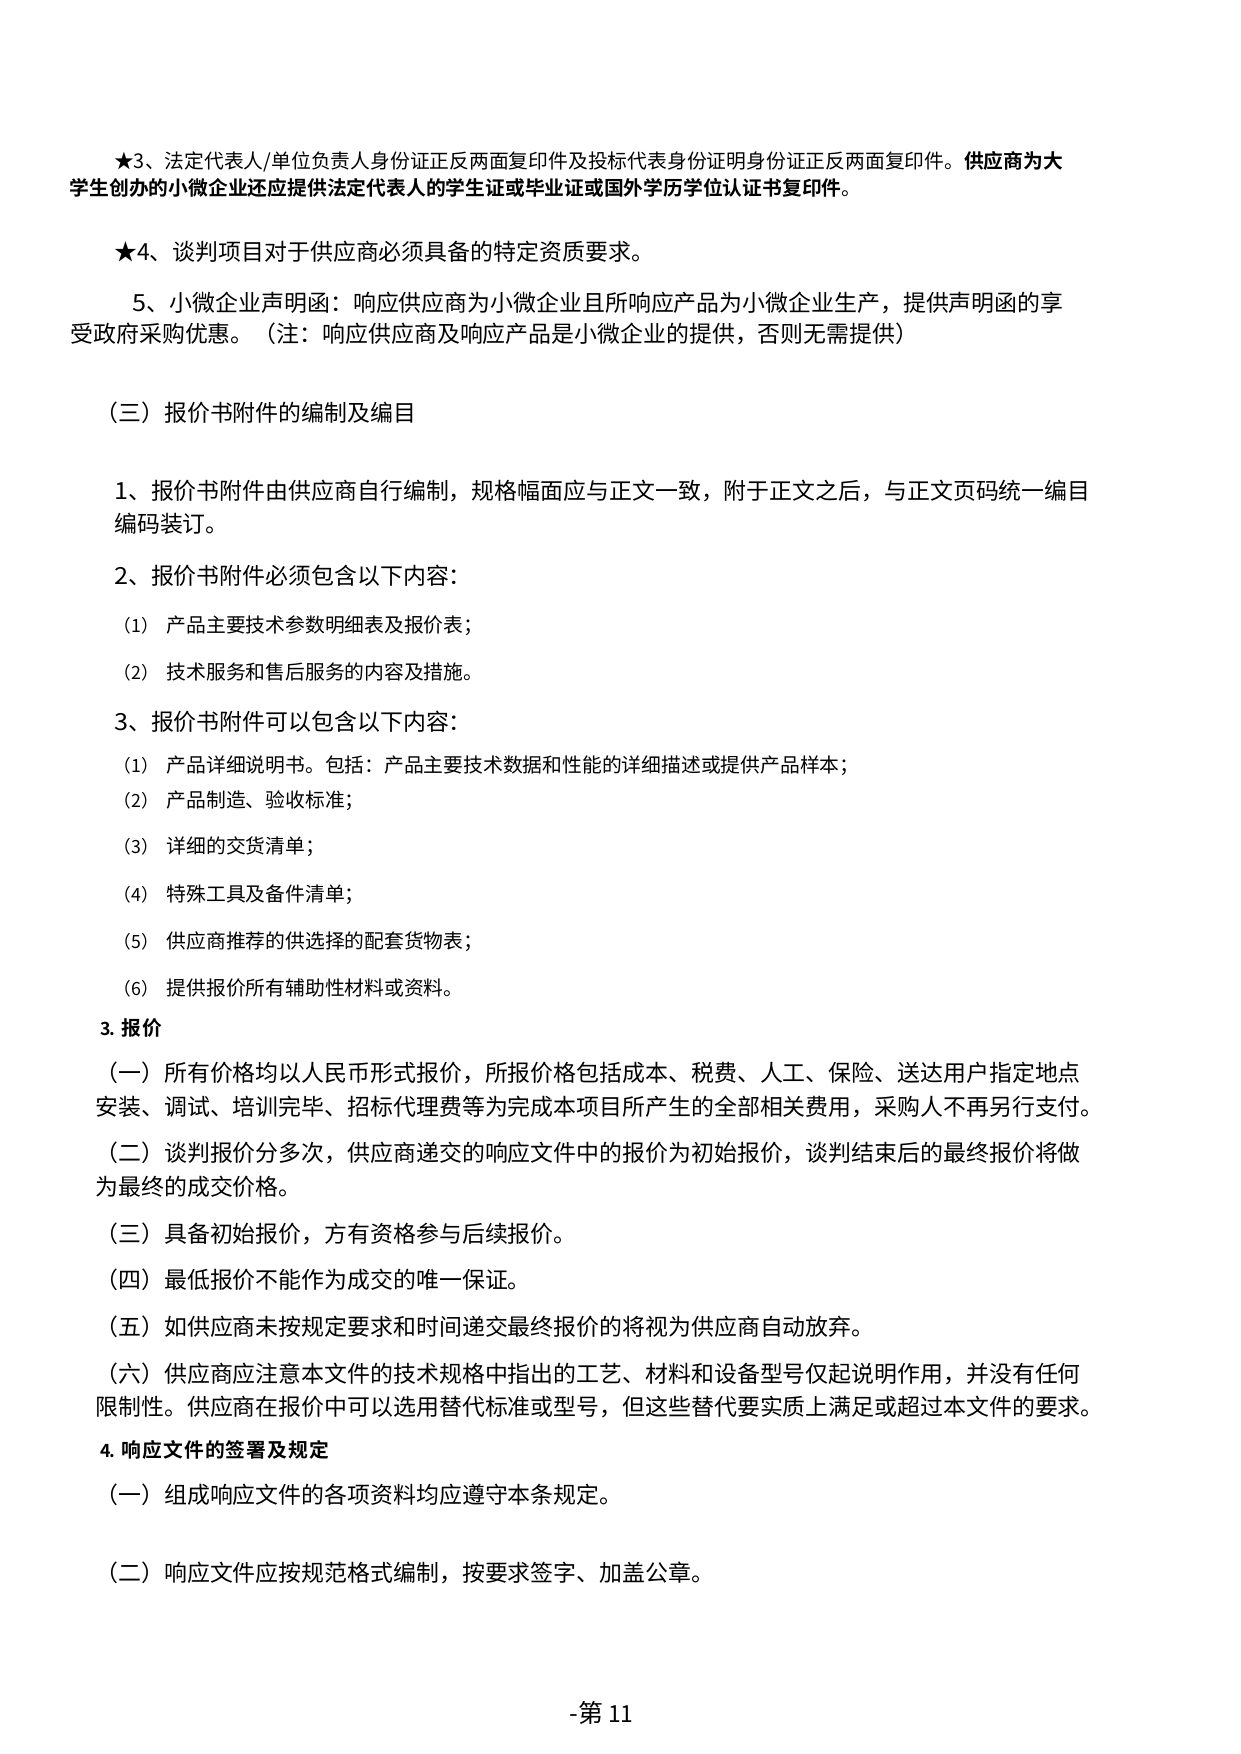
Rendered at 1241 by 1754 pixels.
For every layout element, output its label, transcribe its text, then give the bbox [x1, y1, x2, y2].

list 产品主要技术参数明细表及报价表； [114, 609, 1092, 638]
text 1、报价书附件由供应商自行编制，规格幅面应与正文一致，附于正文之后，与正文页码统一编目编码装订。 [114, 473, 1092, 539]
text （一）组成响应文件的各项资料均应遵守本条规定。 [95, 1477, 1092, 1511]
list 特殊工具及备件清单； [114, 878, 1092, 907]
text （六）供应商应注意本文件的技术规格中指出的工艺、材料和设备型号仅起说明作用，并没有任何限制性。供应商在报价中可以选用替代标准或型号，但这些替代要实质上满足或超过本文件的要求。 [95, 1356, 1092, 1422]
text （二）响应文件应按规范格式编制，按要求签字、加盖公章。 [95, 1555, 1092, 1588]
text 5、小微企业声明函：响应供应商为小微企业且所响应产品为小微企业生产，提供声明函的享受政府采购优惠。（注：响应供应商及响应产品是小微企业的提供，否则无需提供） [70, 287, 1076, 349]
subtitle 报价 [100, 1013, 1092, 1042]
text （二）谈判报价分多次，供应商递交的响应文件中的报价为初始报价，谈判结束后的最终报价将做为最终的成交价格。 [95, 1135, 1092, 1202]
subtitle 响应文件的签署及规定 [100, 1435, 1092, 1464]
list 详细的交货清单； [114, 831, 1092, 860]
text 3、报价书附件可以包含以下内容： [114, 703, 1092, 737]
text ★3、法定代表人/单位负责人身份证正反两面复印件及投标代表身份证明身份证正反两面复印件。供应商为大学生创办的小微企业还应提供法定代表人的学生证或毕业证或国外学历学位认证书复印件。 [69, 148, 1071, 201]
text 2、报价书附件必须包含以下内容： [114, 558, 1092, 591]
text ★4、谈判项目对于供应商必须具备的特定资质要求。 [114, 234, 1092, 267]
list 产品制造、验收标准； [114, 784, 1092, 813]
list 产品详细说明书。包括：产品主要技术数据和性能的详细描述或提供产品样本； [114, 749, 1092, 778]
text （五）如供应商未按规定要求和时间递交最终报价的将视为供应商自动放弃。 [95, 1309, 1092, 1342]
text （四）最低报价不能作为成交的唯一保证。 [95, 1262, 1092, 1296]
text （三）具备初始报价，方有资格参与后续报价。 [95, 1215, 1092, 1249]
text （一）所有价格均以人民币形式报价，所报价格包括成本、税费、人工、保险、送达用户指定地点安装、调试、培训完毕、招标代理费等为完成本项目所产生的全部相关费用，采购人不再另行支付。 [95, 1055, 1092, 1122]
text （三）报价书附件的编制及编目 [95, 395, 1092, 428]
list 技术服务和售后服务的内容及措施。 [114, 656, 1092, 685]
list 供应商推荐的供选择的配套货物表； [114, 925, 1092, 954]
list 提供报价所有辅助性材料或资料。 [114, 972, 1092, 1001]
